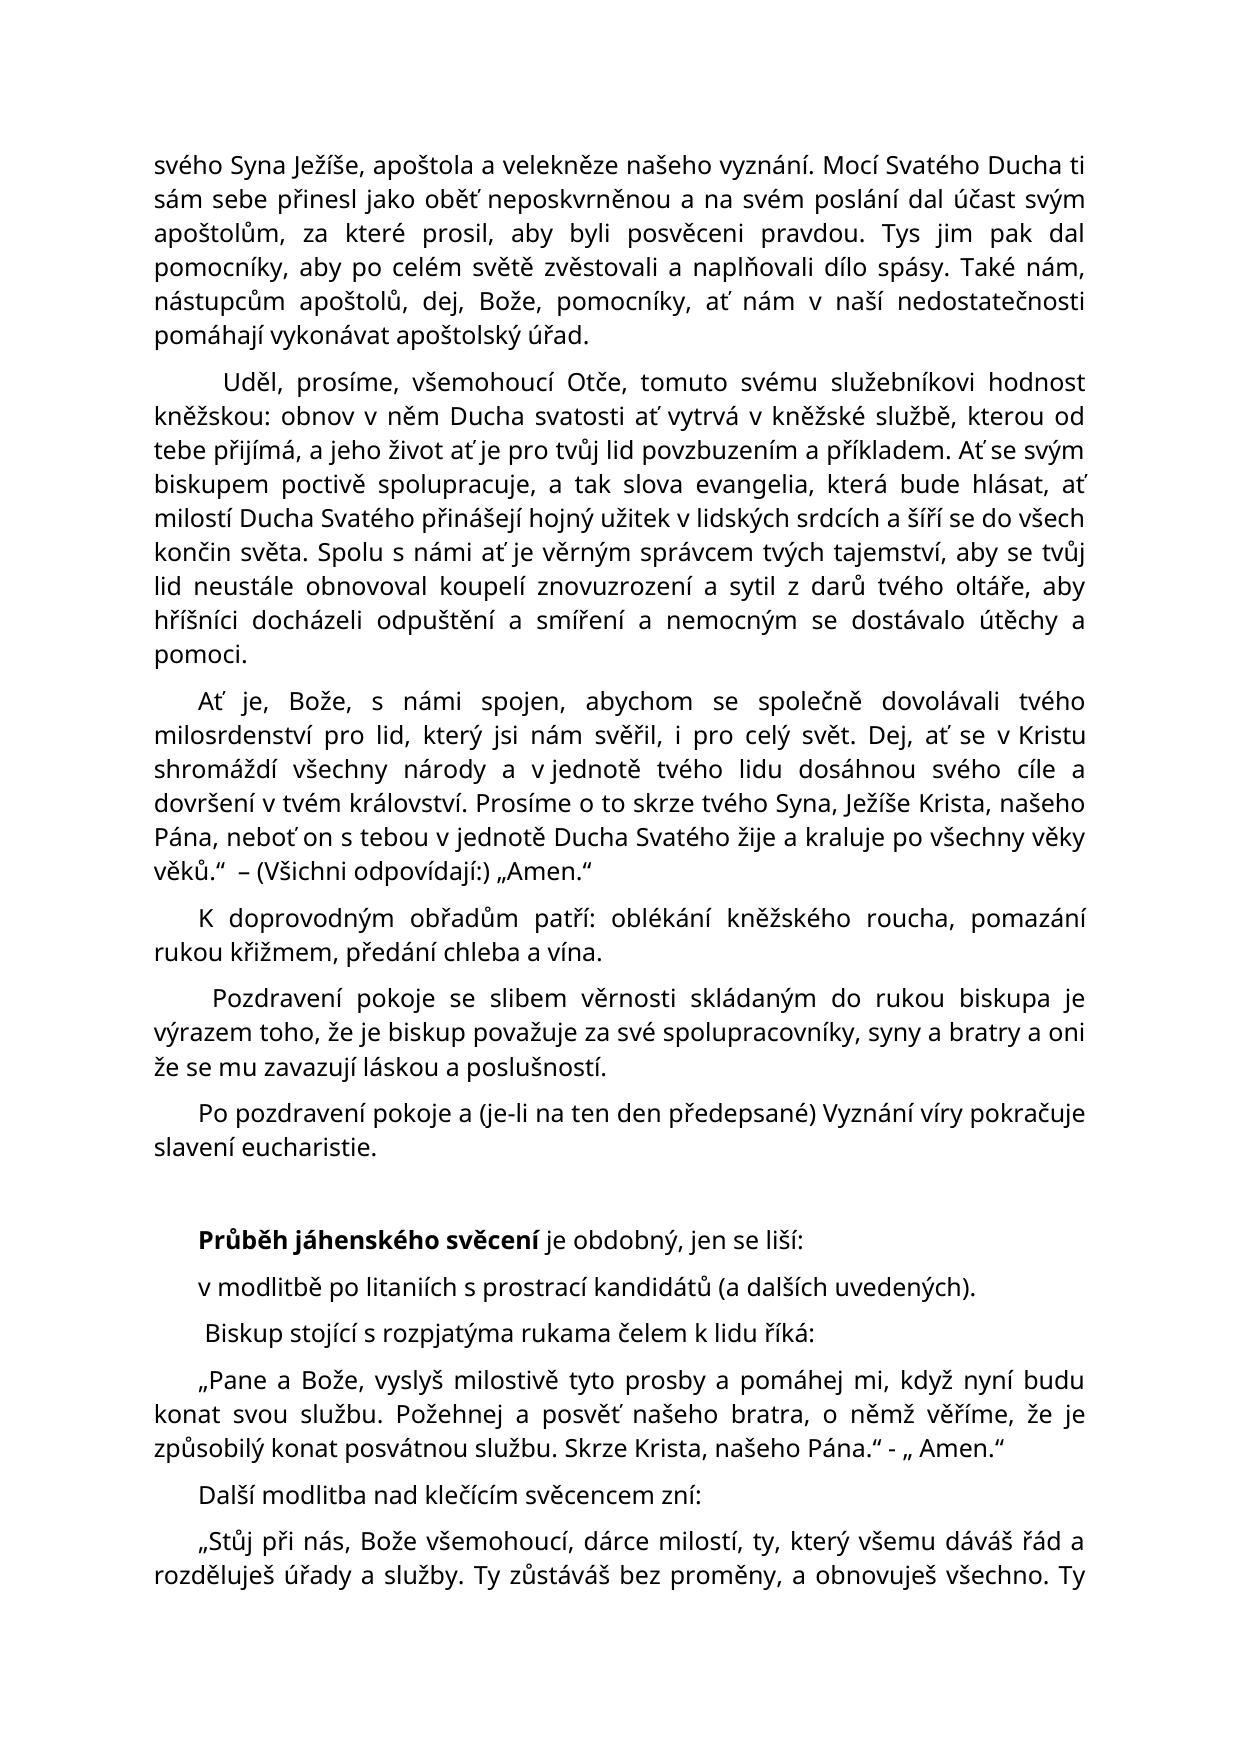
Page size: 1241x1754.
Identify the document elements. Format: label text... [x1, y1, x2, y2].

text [153, 148, 1087, 352]
text v modlitbě po litaniích s prostrací kandidátů (a dalších uvedených). [153, 1269, 1087, 1303]
text Průběh jáhenského svěcení je obdobný, jen se liší: [153, 1223, 1087, 1257]
text Další modlitba nad klečícím svěcencem zní: [153, 1477, 1087, 1511]
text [153, 1524, 1087, 1592]
text K doprovodným obřadům patří: oblékání kněžského roucha, pomazání rukou křižmem, předání chleba a vína. [153, 900, 1087, 968]
text „Pane a Bože, vyslyš milostivě tyto prosby a pomáhej mi, když nyní budu konat svou službu. Požehnej a posvěť našeho bratra, o němž věříme, že je způsobilý konat posvátnou službu. Skrze Krista, našeho Pána.“ - „ Amen.“ [153, 1363, 1087, 1465]
text Pozdravení pokoje se slibem věrnosti skládaným do rukou biskupa je výrazem toho, že je biskup považuje za své spolupracovníky, syny a bratry a oni že se mu zavazují láskou a poslušností. [153, 981, 1087, 1083]
text Biskup stojící s rozpjatýma rukama čelem k lidu říká: [153, 1316, 1087, 1350]
text Po pozdravení pokoje a (je-li na ten den předepsané) Vyznání víry pokračuje slavení eucharistie. [153, 1096, 1087, 1164]
text Uděl, prosíme, všemohoucí Otče, tomuto svému služebníkovi hodnost kněžskou: obnov v něm Ducha svatosti ať vytrvá v kněžské službě, kterou od tebe přijímá, a jeho život ať je pro tvůj lid povzbuzením a příkladem. Ať se svým biskupem poctivě spolupracuje, a tak slova evangelia, která bude hlásat, ať milostí Ducha Svatého přinášejí hojný užitek v lidských srdcích a šíří se do všech končin světa. Spolu s námi ať je věrným správcem tvých tajemství, aby se tvůj lid neustále obnovoval koupelí znovuzrození a sytil z darů tvého oltáře, aby hříšníci docházeli odpuštění a smíření a nemocným se dostávalo útěchy a pomoci. [153, 364, 1087, 671]
text Ať je, Bože, s námi spojen, abychom se společně dovolávali tvého milosrdenství pro lid, který jsi nám svěřil, i pro celý svět. Dej, ať se v Kristu shromáždí všechny národy a v jednotě tvého lidu dosáhnou svého cíle a dovršení v tvém království. Prosíme o to skrze tvého Syna, Ježíše Krista, našeho Pána, neboť on s tebou v jednotě Ducha Svatého žije a kraluje po všechny věky věků.“ – (Všichni odpovídají:) „Amen.“ [153, 683, 1087, 888]
